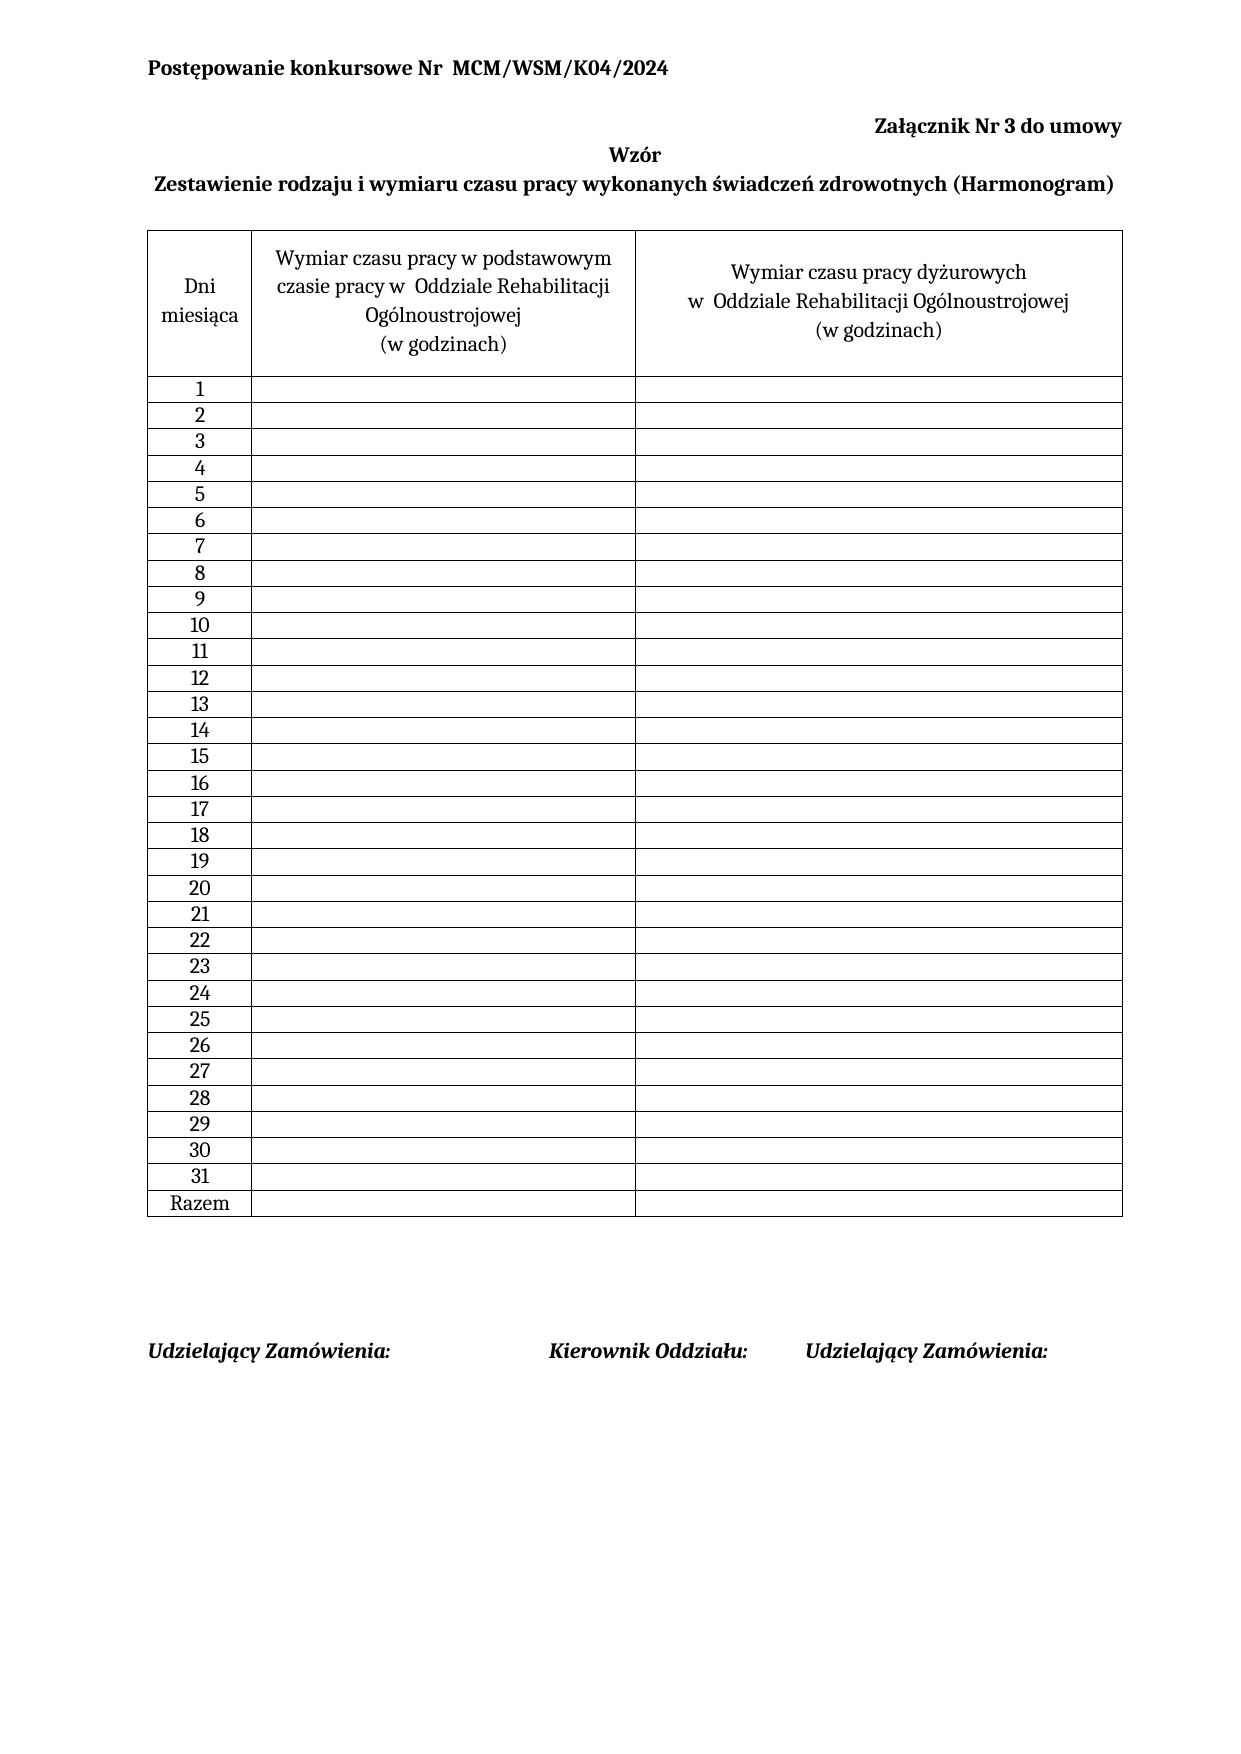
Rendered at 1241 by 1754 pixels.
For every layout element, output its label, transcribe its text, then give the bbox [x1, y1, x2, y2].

table_cell 12 [148, 666, 251, 691]
table_cell [252, 456, 635, 481]
table_cell [636, 1086, 1122, 1111]
table_cell [252, 1033, 635, 1058]
table_cell 10 [148, 613, 251, 638]
table_cell [636, 823, 1122, 848]
table_cell [636, 876, 1122, 901]
table_cell [252, 561, 635, 586]
table_cell [252, 508, 635, 533]
table_cell [636, 639, 1122, 664]
table_cell [636, 928, 1122, 953]
table_cell [252, 639, 635, 664]
table_cell Razem [148, 1191, 251, 1216]
table_cell [252, 403, 635, 428]
table_cell [252, 1138, 635, 1163]
table_cell [252, 1164, 635, 1189]
table_cell 26 [148, 1033, 251, 1058]
table_cell 18 [148, 823, 251, 848]
table_cell 5 [148, 482, 251, 507]
table_cell [636, 587, 1122, 612]
table_cell [636, 1138, 1122, 1163]
table_cell [252, 613, 635, 638]
table_cell [636, 692, 1122, 717]
table_cell 30 [148, 1138, 251, 1163]
table_cell [636, 1059, 1122, 1084]
table_cell [252, 902, 635, 927]
table_cell [636, 981, 1122, 1006]
text Udzielający Zamówienia: Kierownik Oddziału: Udzielający Zamówienia: [148, 1339, 1122, 1364]
table_cell 20 [148, 876, 251, 901]
table_cell [636, 534, 1122, 559]
table_cell [252, 1191, 635, 1216]
table_cell [252, 1007, 635, 1032]
table_cell [252, 928, 635, 953]
table_cell [252, 482, 635, 507]
table_cell [252, 1059, 635, 1084]
table_cell [252, 954, 635, 979]
table_cell 15 [148, 744, 251, 769]
table_header Wymiar czasu pracy dyżurowych w Oddziale Rehabilitacji Ogólnoustrojowej (w godzinach) [636, 231, 1122, 376]
text Wzór [148, 143, 1122, 168]
table_cell 17 [148, 797, 251, 822]
table_cell [636, 1033, 1122, 1058]
table_cell 27 [148, 1059, 251, 1084]
table_cell 31 [148, 1164, 251, 1189]
table_cell [252, 534, 635, 559]
table_cell [252, 744, 635, 769]
table_cell [636, 902, 1122, 927]
table_cell [636, 613, 1122, 638]
table_cell [252, 718, 635, 743]
text Zestawienie rodzaju i wymiaru czasu pracy wykonanych świadczeń zdrowotnych (Harmonogram) [148, 172, 1122, 197]
table_cell 28 [148, 1086, 251, 1111]
table_cell [636, 744, 1122, 769]
text Załącznik Nr 3 do umowy [148, 114, 1122, 139]
table_cell [636, 1164, 1122, 1189]
table_cell [636, 377, 1122, 402]
table_cell [636, 561, 1122, 586]
table_cell 7 [148, 534, 251, 559]
table_cell [636, 429, 1122, 454]
table_cell [252, 666, 635, 691]
table_cell 24 [148, 981, 251, 1006]
table_header Dni miesiąca [148, 231, 251, 376]
table_cell [252, 849, 635, 874]
table_cell 29 [148, 1112, 251, 1137]
table_cell 3 [148, 429, 251, 454]
table_cell 9 [148, 587, 251, 612]
table_cell 19 [148, 849, 251, 874]
table_cell 4 [148, 456, 251, 481]
table_cell 8 [148, 561, 251, 586]
table_cell 23 [148, 954, 251, 979]
table_cell 16 [148, 771, 251, 796]
table_cell [636, 954, 1122, 979]
table_cell [636, 508, 1122, 533]
table_cell [636, 482, 1122, 507]
table_cell 11 [148, 639, 251, 664]
table_cell [252, 1086, 635, 1111]
table_cell [636, 797, 1122, 822]
table_header Wymiar czasu pracy w podstawowym czasie pracy w Oddziale Rehabilitacji Ogólnoustrojowej (w godzinach) [252, 231, 635, 376]
table_cell 6 [148, 508, 251, 533]
table_cell [252, 1112, 635, 1137]
table_cell [636, 456, 1122, 481]
table_cell [252, 587, 635, 612]
table_cell [252, 797, 635, 822]
table_cell [636, 403, 1122, 428]
table_cell 21 [148, 902, 251, 927]
table_cell [636, 771, 1122, 796]
table_cell [252, 429, 635, 454]
table_cell 1 [148, 377, 251, 402]
table_cell [636, 1112, 1122, 1137]
table_cell 22 [148, 928, 251, 953]
table_cell 2 [148, 403, 251, 428]
table_cell 25 [148, 1007, 251, 1032]
table_cell [252, 981, 635, 1006]
table_cell [636, 1191, 1122, 1216]
table_cell [252, 823, 635, 848]
table_cell 13 [148, 692, 251, 717]
table_cell 14 [148, 718, 251, 743]
table_cell [636, 666, 1122, 691]
table_cell [252, 377, 635, 402]
table_cell [636, 849, 1122, 874]
table_cell [252, 771, 635, 796]
text Postępowanie konkursowe Nr MCM/WSM/K04/2024 [148, 56, 1122, 81]
table_cell [636, 1007, 1122, 1032]
table_cell [636, 718, 1122, 743]
table_cell [252, 692, 635, 717]
table_cell [252, 876, 635, 901]
